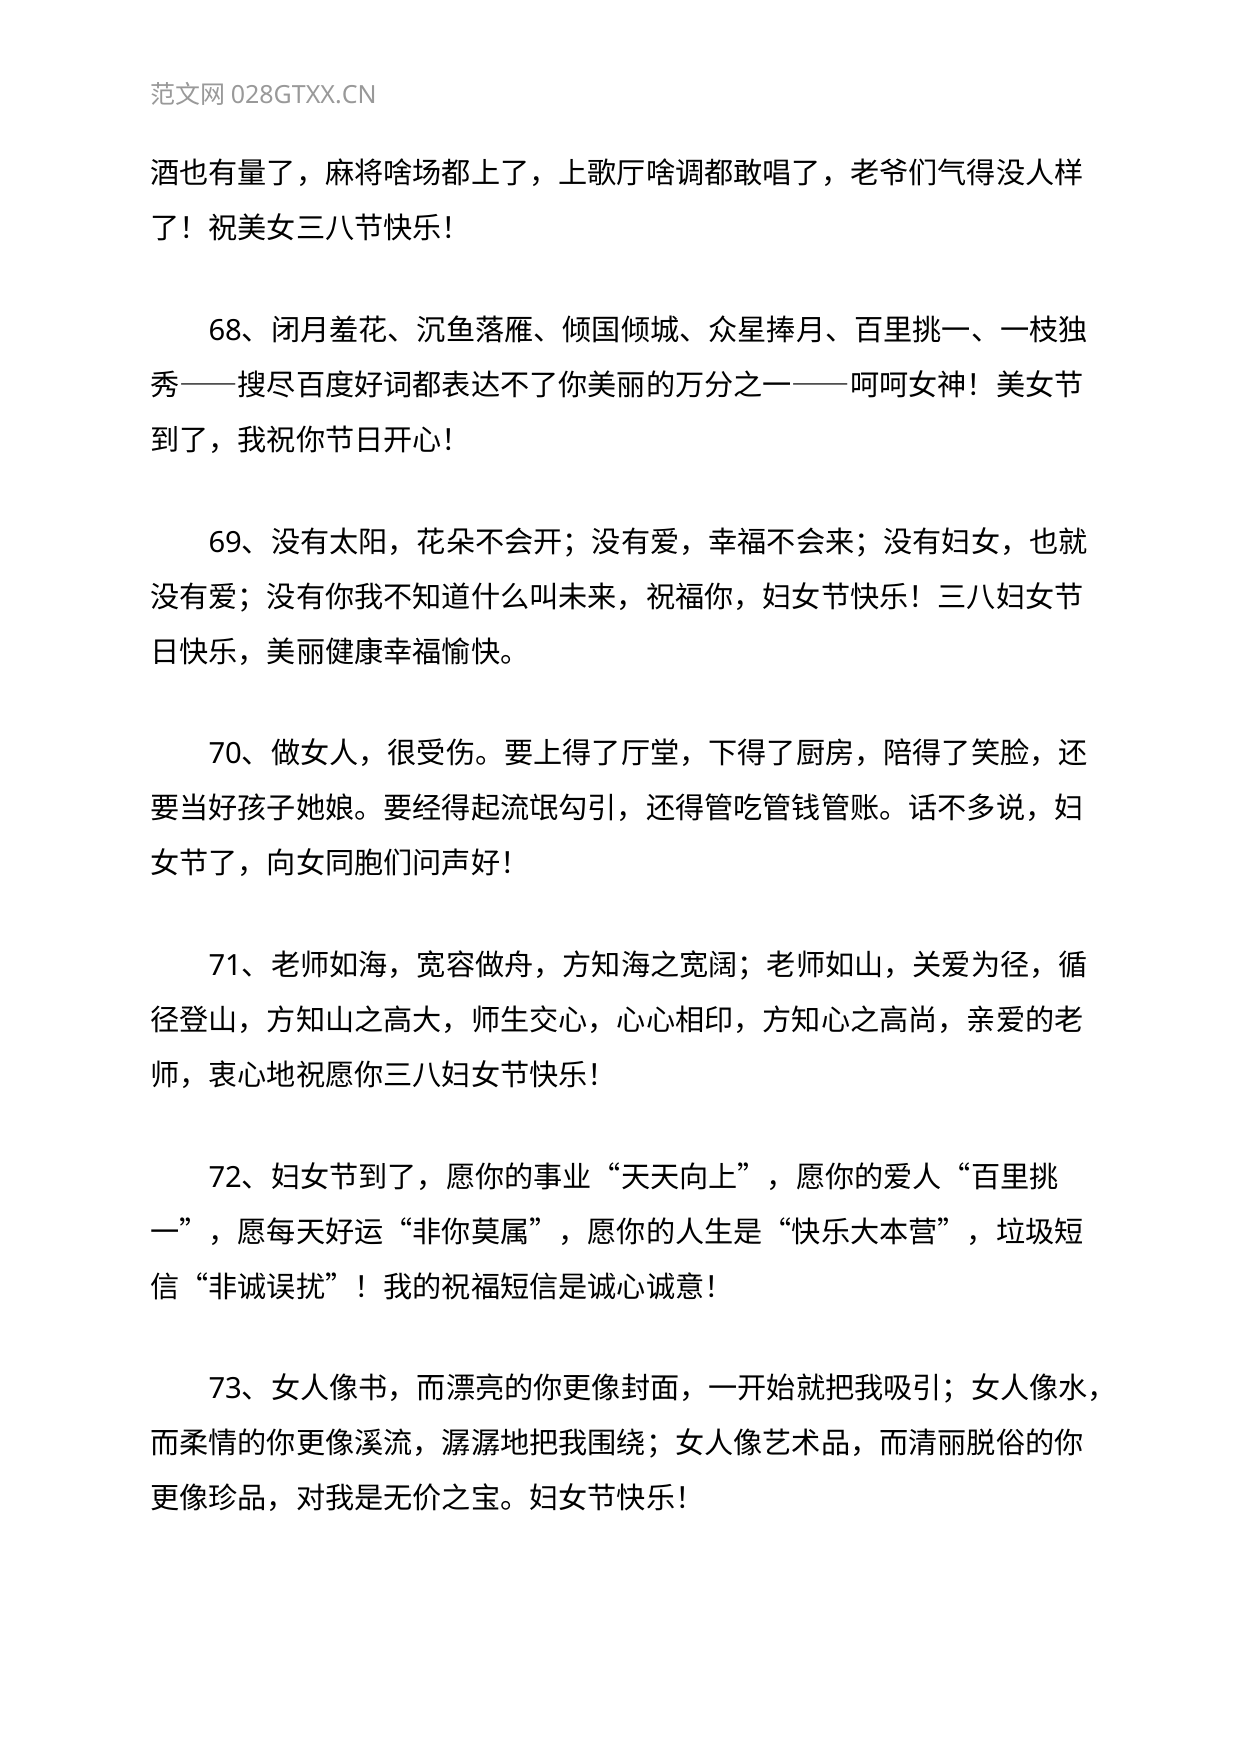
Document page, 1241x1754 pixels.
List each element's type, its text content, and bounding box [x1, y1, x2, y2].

text 70、做女人，很受伤。要上得了厅堂，下得了厨房，陪得了笑脸，还要当好孩子她娘。要经得起流氓勾引，还得管吃管钱管账。话不多说，妇女节了，向女同胞们问声好！ [150, 730, 1090, 882]
text 69、没有太阳，花朵不会开；没有爱，幸福不会来；没有妇女，也就没有爱；没有你我不知道什么叫未来，祝福你，妇女节快乐！三八妇女节日快乐，美丽健康幸福愉快。 [150, 518, 1090, 671]
text 71、老师如海，宽容做舟，方知海之宽阔；老师如山，关爱为径，循径登山，方知山之高大，师生交心，心心相印，方知心之高尚，亲爱的老师，衷心地祝愿你三八妇女节快乐！ [150, 942, 1090, 1094]
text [150, 150, 1090, 247]
text 73、女人像书，而漂亮的你更像封面，一开始就把我吸引；女人像水，而柔情的你更像溪流，潺潺地把我围绕；女人像艺术品，而清丽脱俗的你更像珍品，对我是无价之宝。妇女节快乐！ [150, 1365, 1090, 1517]
text 68、闭月羞花、沉鱼落雁、倾国倾城、众星捧月、百里挑一、一枝独秀——搜尽百度好词都表达不了你美丽的万分之一——呵呵女神！美女节到了，我祝你节日开心！ [150, 307, 1090, 459]
text 72、妇女节到了，愿你的事业“天天向上”，愿你的爱人“百里挑一”，愿每天好运“非你莫属”，愿你的人生是“快乐大本营”，垃圾短信“非诚误扰”！我的祝福短信是诚心诚意！ [150, 1153, 1090, 1306]
